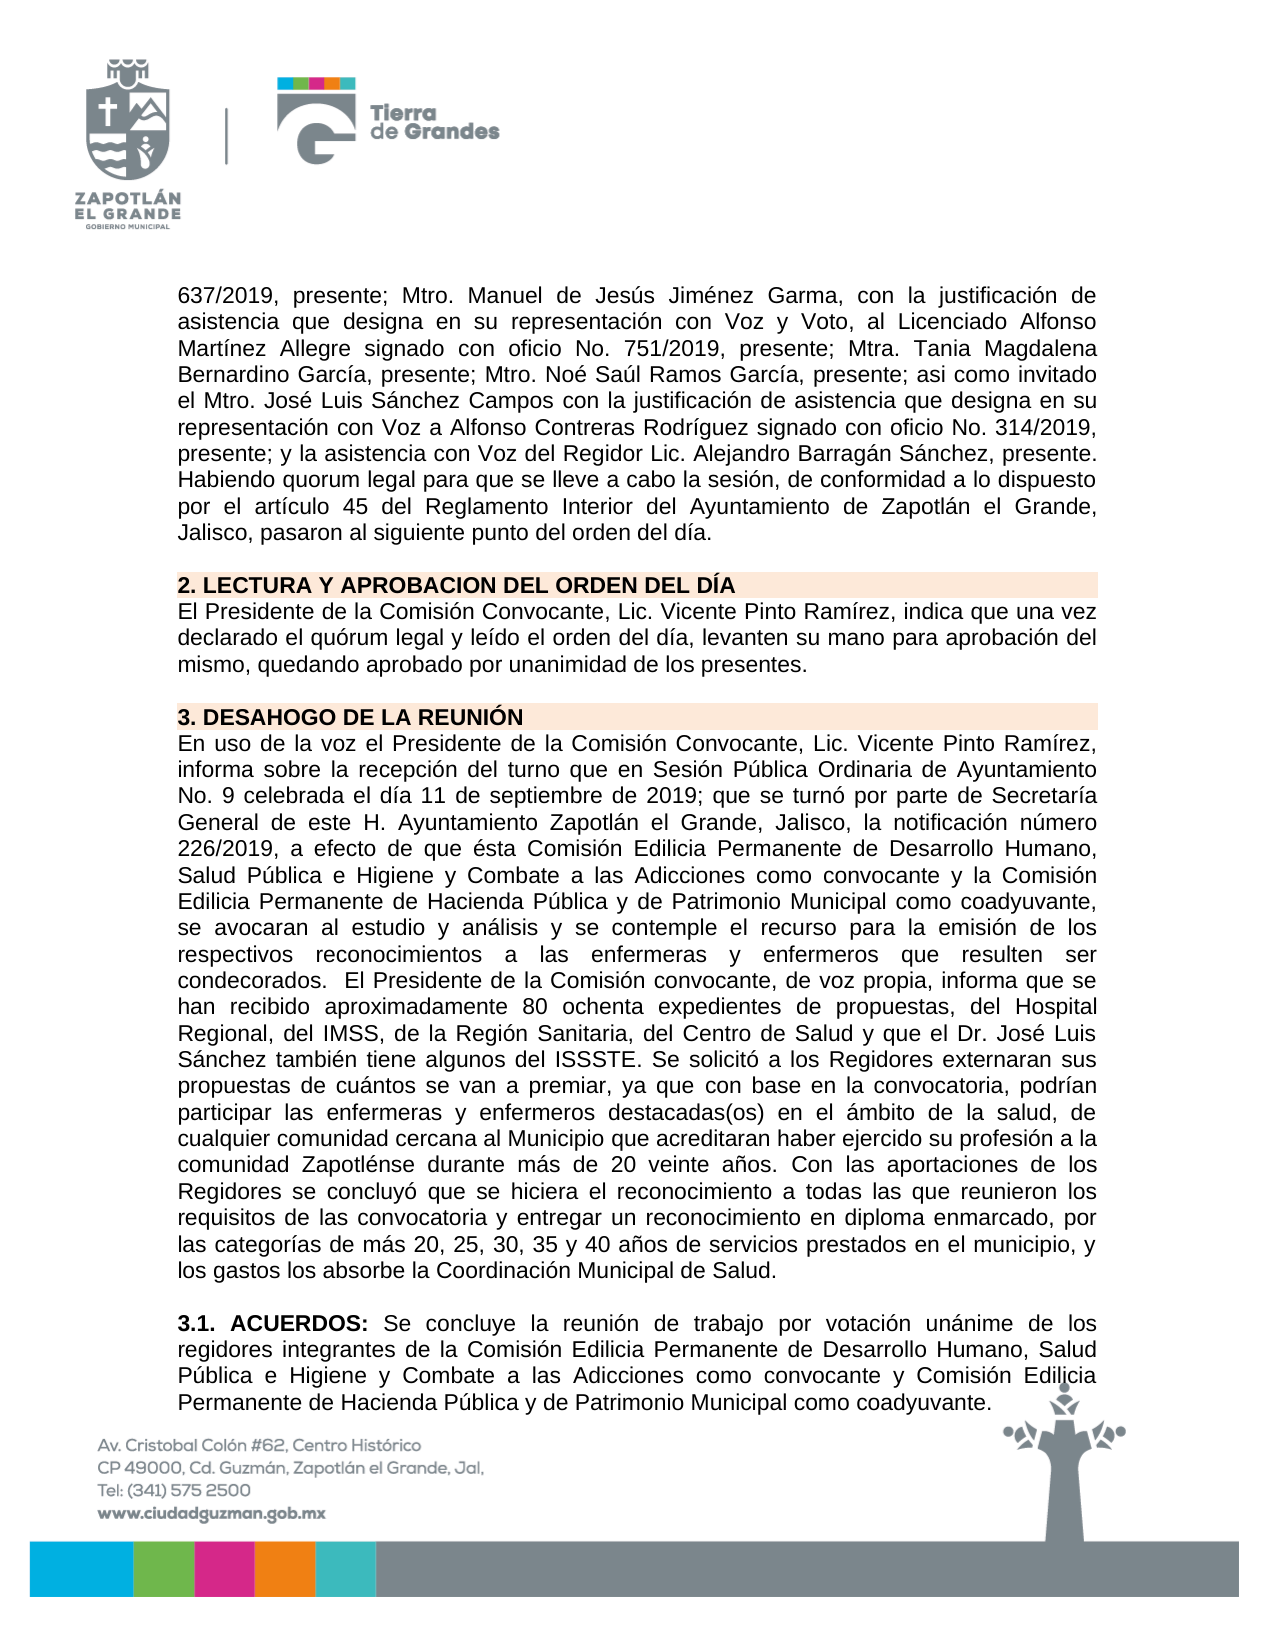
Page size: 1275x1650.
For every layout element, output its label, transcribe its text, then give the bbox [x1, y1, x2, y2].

picture [0, 0, 1275, 1650]
text 3. DESAHOGO DE LA REUNIÓN [177, 703, 1098, 730]
text El Presidente de la Comisión Convocante, Lic. Vicente Pinto Ramírez, indica que una vez declarado el quórum legal y leído el orden del día, levanten su mano para aprobación del mismo, quedando aprobado por unanimidad de los presentes. [177, 598, 1098, 677]
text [177, 148, 1098, 203]
text 2. LECTURA Y APROBACION DEL ORDEN DEL DÍA [177, 572, 1098, 598]
text 3.1. ACUERDOS: Se concluye la reunión de trabajo por votación unánime de los regidores integrantes de la Comisión Edilicia Permanente de Desarrollo Humano, Salud Pública e Higiene y Combate a las Adicciones como convocante y Comisión Edilicia Permanente de Hacienda Pública y de Patrimonio Municipal como coadyuvante. [177, 1309, 1098, 1415]
text 637/2019, presente; Mtro. Manuel de Jesús Jiménez Garma, con la justificación de asistencia que designa en su representación con Voz y Voto, al Licenciado Alfonso Martínez Allegre signado con oficio No. 751/2019, presente; Mtra. Tania Magdalena Bernardino García, presente; Mtro. Noé Saúl Ramos García, presente; asi como invitado el Mtro. José Luis Sánchez Campos con la justificación de asistencia que designa en su representación con Voz a Alfonso Contreras Rodríguez signado con oficio No. 314/2019, presente; y la asistencia con Voz del Regidor Lic. Alejandro Barragán Sánchez, presente. Habiendo quorum legal para que se lleve a cabo la sesión, de conformidad a lo dispuesto por el artículo 45 del Reglamento Interior del Ayuntamiento de Zapotlán el Grande, Jalisco, pasaron al siguiente punto del orden del día. [177, 282, 1098, 545]
text En uso de la voz el Presidente de la Comisión Convocante, Lic. Vicente Pinto Ramírez, informa sobre la recepción del turno que en Sesión Pública Ordinaria de Ayuntamiento No. 9 celebrada el día 11 de septiembre de 2019; que se turnó por parte de Secretaría General de este H. Ayuntamiento Zapotlán el Grande, Jalisco, la notificación número 226/2019, a efecto de que ésta Comisión Edilicia Permanente de Desarrollo Humano, Salud Pública e Higiene y Combate a las Adicciones como convocante y la Comisión Edilicia Permanente de Hacienda Pública y de Patrimonio Municipal como coadyuvante, se avocaran al estudio y análisis y se contemple el recurso para la emisión de los respectivos reconocimientos a las enfermeras y enfermeros que resulten ser condecorados. El Presidente de la Comisión convocante, de voz propia, informa que se han recibido aproximadamente 80 ochenta expedientes de propuestas, del Hospital Regional, del IMSS, de la Región Sanitaria, del Centro de Salud y que el Dr. José Luis Sánchez también tiene algunos del ISSSTE. Se solicitó a los Regidores externaran sus propuestas de cuántos se van a premiar, ya que con base en la convocatoria, podrían participar las enfermeras y enfermeros destacadas(os) en el ámbito de la salud, de cualquier comunidad cercana al Municipio que acreditaran haber ejercido su profesión a la comunidad Zapotlénse durante más de 20 veinte años. Con las aportaciones de los Regidores se concluyó que se hiciera el reconocimiento a todas las que reunieron los requisitos de las convocatoria y entregar un reconocimiento en diploma enmarcado, por las categorías de más 20, 25, 30, 35 y 40 años de servicios prestados en el municipio, y los gastos los absorbe la Coordinación Municipal de Salud. [177, 730, 1098, 1283]
